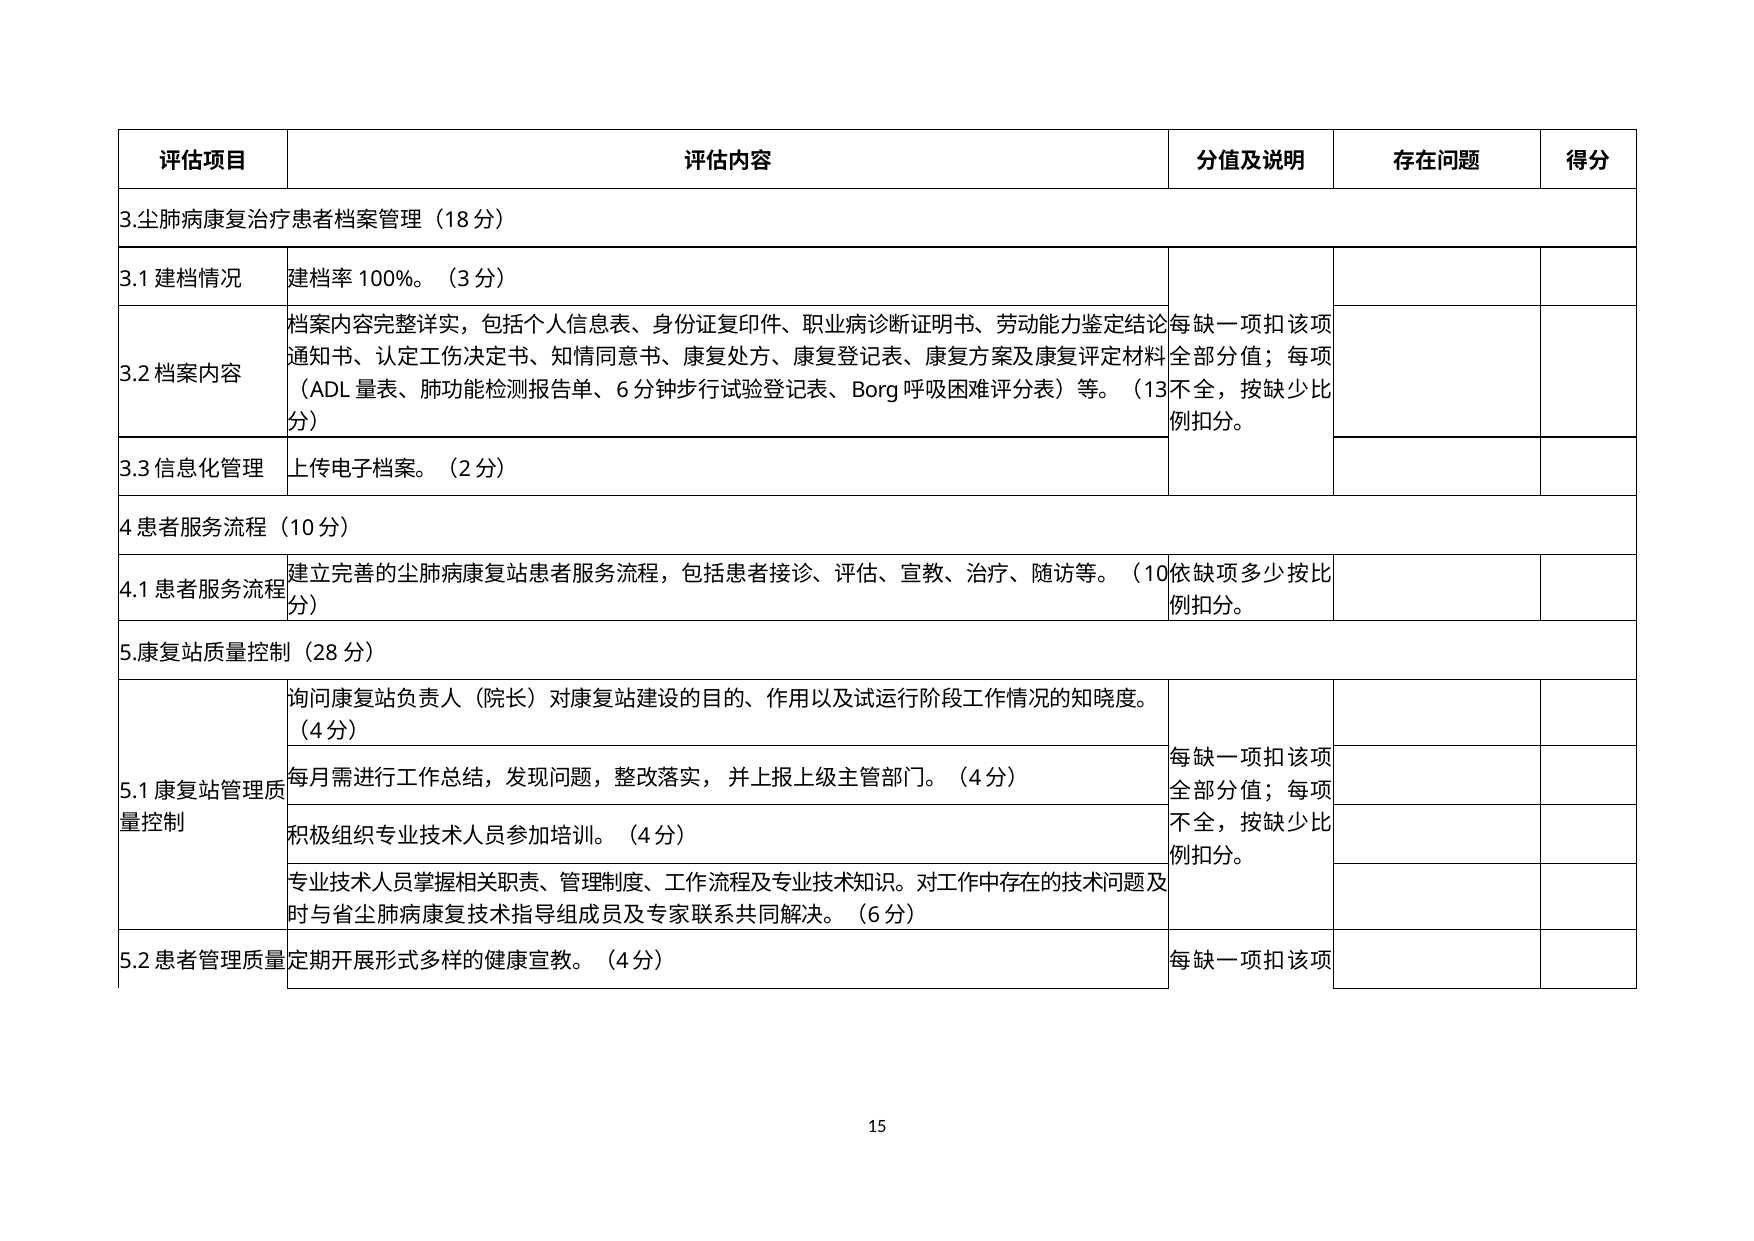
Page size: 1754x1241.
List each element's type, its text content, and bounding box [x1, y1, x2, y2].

table_cell 每缺一项扣该项 全部分值；每项不全，按缺少比例扣分。 [1169, 680, 1333, 929]
table_cell [1541, 680, 1636, 745]
table_cell [1334, 930, 1540, 988]
table_cell 上传电子档案。（2分） [288, 438, 1168, 495]
table_header 存在问题 [1334, 130, 1540, 187]
table_cell [1541, 306, 1636, 436]
table_cell [1541, 864, 1636, 929]
table_cell [1334, 746, 1540, 804]
table_cell [1334, 805, 1540, 863]
table_cell 询问康复站负责人（院长）对康复站建设的目的、作用以及试运行阶段工作情况的知晓度。 （4分） [288, 680, 1168, 745]
table_cell [1334, 248, 1540, 305]
table_cell [1541, 805, 1636, 863]
table_cell [1334, 680, 1540, 745]
table_cell 3.2档案内容 [119, 306, 287, 436]
table_cell [1541, 555, 1636, 620]
table_cell 每月需进行工作总结，发现问题，整改落实， 并上报上级主管部门。（4分） [288, 746, 1168, 804]
table_cell 每缺一项扣该项全部分值；每项不全，按缺少比例扣分。 [1169, 248, 1333, 495]
table_header 评估内容 [288, 130, 1168, 187]
table_cell 3.3信息化管理 [119, 438, 287, 495]
table_header 分值及说明 [1169, 130, 1333, 187]
table_cell 档案内容完整详实，包括个人信息表、身份证复印件、职业病诊断证明书、劳动能力鉴定结论通知书、认定工伤决定书、知情同意书、康复处方、康复登记表、康复方案及康复评定材料（ADL量表、肺功能检测报告单、6分钟步行试验登记表、Borg呼吸困难评分表）等。（13分） [288, 306, 1168, 436]
table_cell 4.1患者服务流程 [119, 555, 287, 620]
table_cell 建立完善的尘肺病康复站患者服务流程，包括患者接诊、评估、宣教、治疗、随访等。（10分） [288, 555, 1168, 620]
table_cell [1541, 438, 1636, 495]
table_cell [1334, 864, 1540, 929]
table_cell 5.2患者管理质量控制 [119, 930, 287, 988]
table_cell [1334, 555, 1540, 620]
table_cell 建档率100%。（3分） [288, 248, 1168, 305]
table_header 得分 [1541, 130, 1636, 187]
table_cell [1334, 438, 1540, 495]
table_cell 专业技术人员掌握相关职责、管理制度、工作流程及专业技术知识。对工作中存在的技术问题及时与省尘肺病康复技术指导组成员及专家联系共同解决。（6分） [288, 864, 1168, 929]
table_cell 5.1康复站管理质量控制 [119, 680, 287, 929]
table_cell 每缺一项扣该项 全部分值；每项不全，按缺少比例扣分。 [1169, 930, 1333, 988]
table_header 评估项目 [119, 130, 287, 187]
table_cell 5.康复站质量控制（28 分） [119, 621, 1636, 679]
table_cell 3.尘肺病康复治疗患者档案管理（18分） [119, 189, 1636, 246]
table_cell 依缺项多少按比例扣分。 [1169, 555, 1333, 620]
table_cell 积极组织专业技术人员参加培训。（4分） [288, 805, 1168, 863]
table_cell 定期开展形式多样的健康宣教。（4分） [288, 930, 1168, 988]
table_cell 3.1建档情况 [119, 248, 287, 305]
table_cell [1541, 746, 1636, 804]
table_cell 4患者服务流程（10分） [119, 496, 1636, 554]
table_cell [1541, 930, 1636, 988]
table_cell [1541, 248, 1636, 305]
table_cell [1334, 306, 1540, 436]
